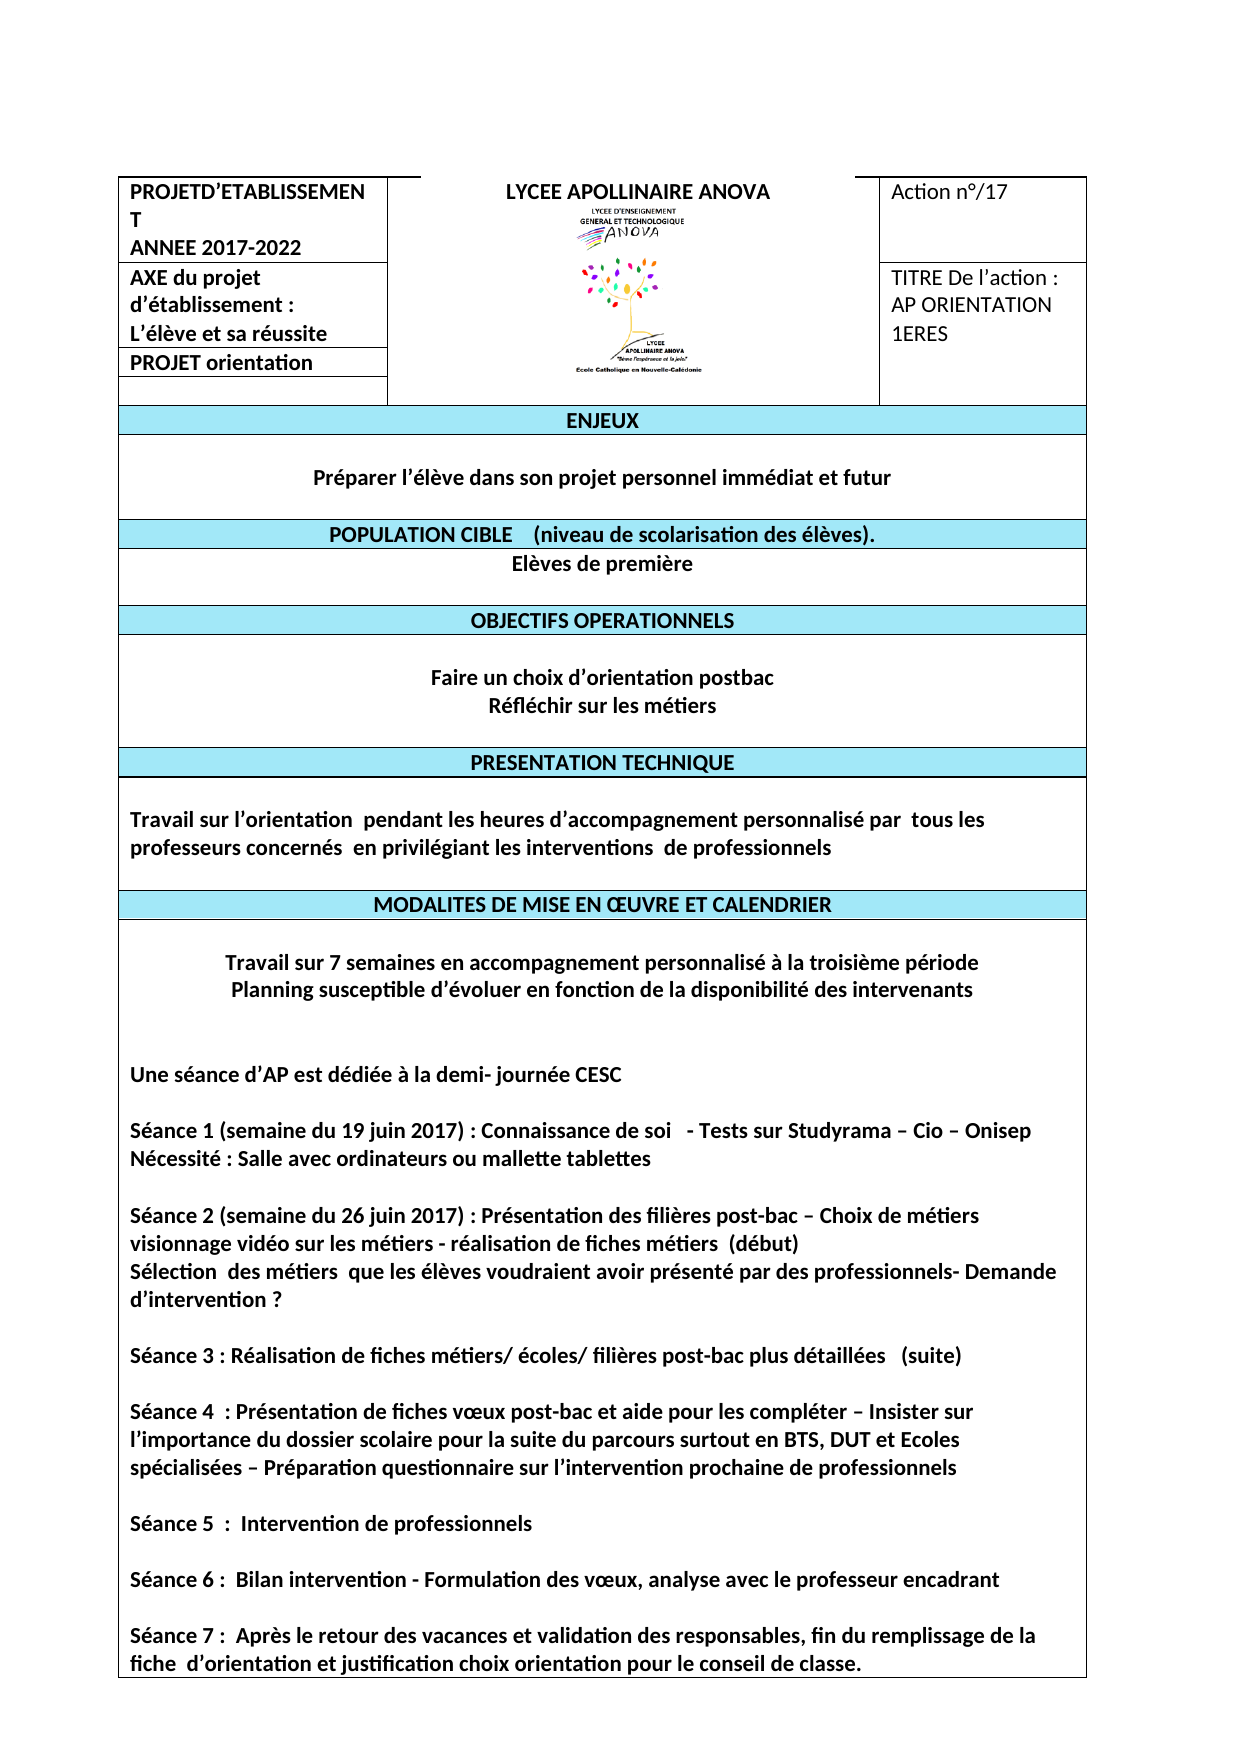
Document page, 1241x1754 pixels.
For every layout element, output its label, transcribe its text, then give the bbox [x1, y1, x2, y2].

table_cell Elèves de première [119, 549, 1086, 605]
table_cell Préparer l’élève dans son projet personnel immédiat et futur [119, 435, 1086, 519]
table_header [388, 178, 421, 405]
table_cell [119, 377, 387, 405]
table_cell AXE du projet d’établissement : L’élève et sa réussite [119, 263, 387, 347]
table_header PROJETD’ETABLISSEMENT ANNEE 2017-2022 [119, 178, 387, 262]
table_cell OBJECTIFS OPERATIONNELS [119, 606, 1086, 634]
table_cell ENJEUX [119, 406, 1086, 434]
table_cell TITRE De l’action : AP ORIENTATION 1ERES [880, 263, 1086, 405]
table_header Action n°/17 [880, 178, 1086, 262]
table_header LYCEE APOLLINAIRE ANOVA [421, 176, 855, 405]
table_cell POPULATION CIBLE (niveau de scolarisation des élèves). [119, 520, 1086, 548]
picture [564, 205, 712, 374]
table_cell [119, 920, 1086, 1677]
table_cell MODALITES DE MISE EN ŒUVRE ET CALENDRIER [119, 891, 1086, 918]
table_header [855, 178, 879, 405]
table_cell Faire un choix d’orientation postbac Réfléchir sur les métiers [119, 635, 1086, 747]
table_cell Travail sur l’orientation pendant les heures d’accompagnement personnalisé par tous les professeurs concernés en privilégiant les interventions de professionnels [119, 778, 1086, 889]
table_cell PROJET orientation [119, 348, 387, 376]
table_cell PRESENTATION TECHNIQUE [119, 748, 1086, 776]
